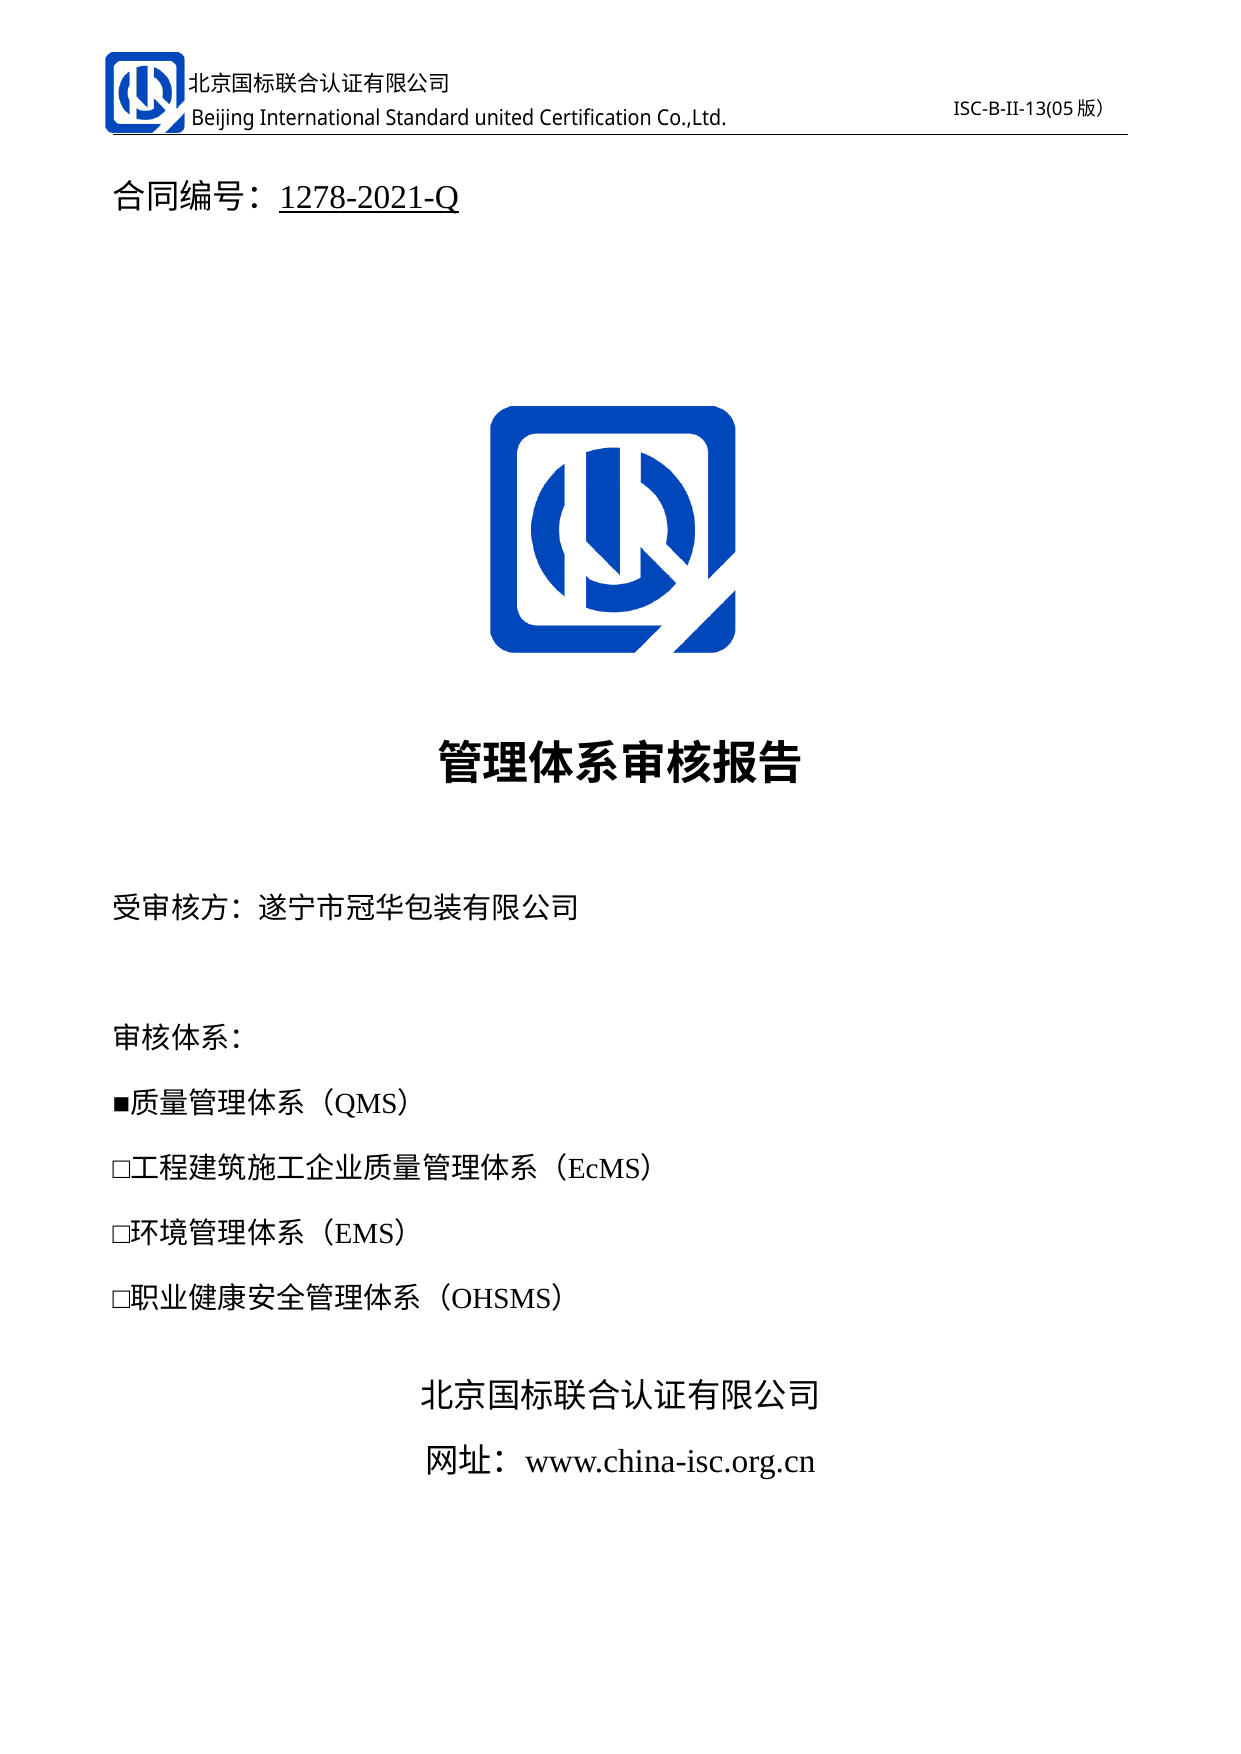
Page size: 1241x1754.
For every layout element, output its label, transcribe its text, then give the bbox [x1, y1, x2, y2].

picture [490, 406, 736, 653]
text 合同编号：1278-2021-Q [112, 162, 1128, 227]
text □职业健康安全管理体系（OHSMS） [112, 1263, 1128, 1328]
text 管理体系审核报告 [112, 711, 1128, 808]
text □环境管理体系（EMS） [112, 1198, 1128, 1263]
text 受审核方：遂宁市冠华包装有限公司 [112, 873, 1128, 938]
picture [105, 52, 185, 133]
text 北京国标联合认证有限公司 [112, 1361, 1128, 1426]
text 审核体系： [112, 1003, 1128, 1068]
text ■质量管理体系（QMS） [112, 1068, 1128, 1133]
text □工程建筑施工企业质量管理体系（EcMS） [112, 1133, 1128, 1198]
text 网址：www.china-isc.org.cn [112, 1426, 1128, 1491]
